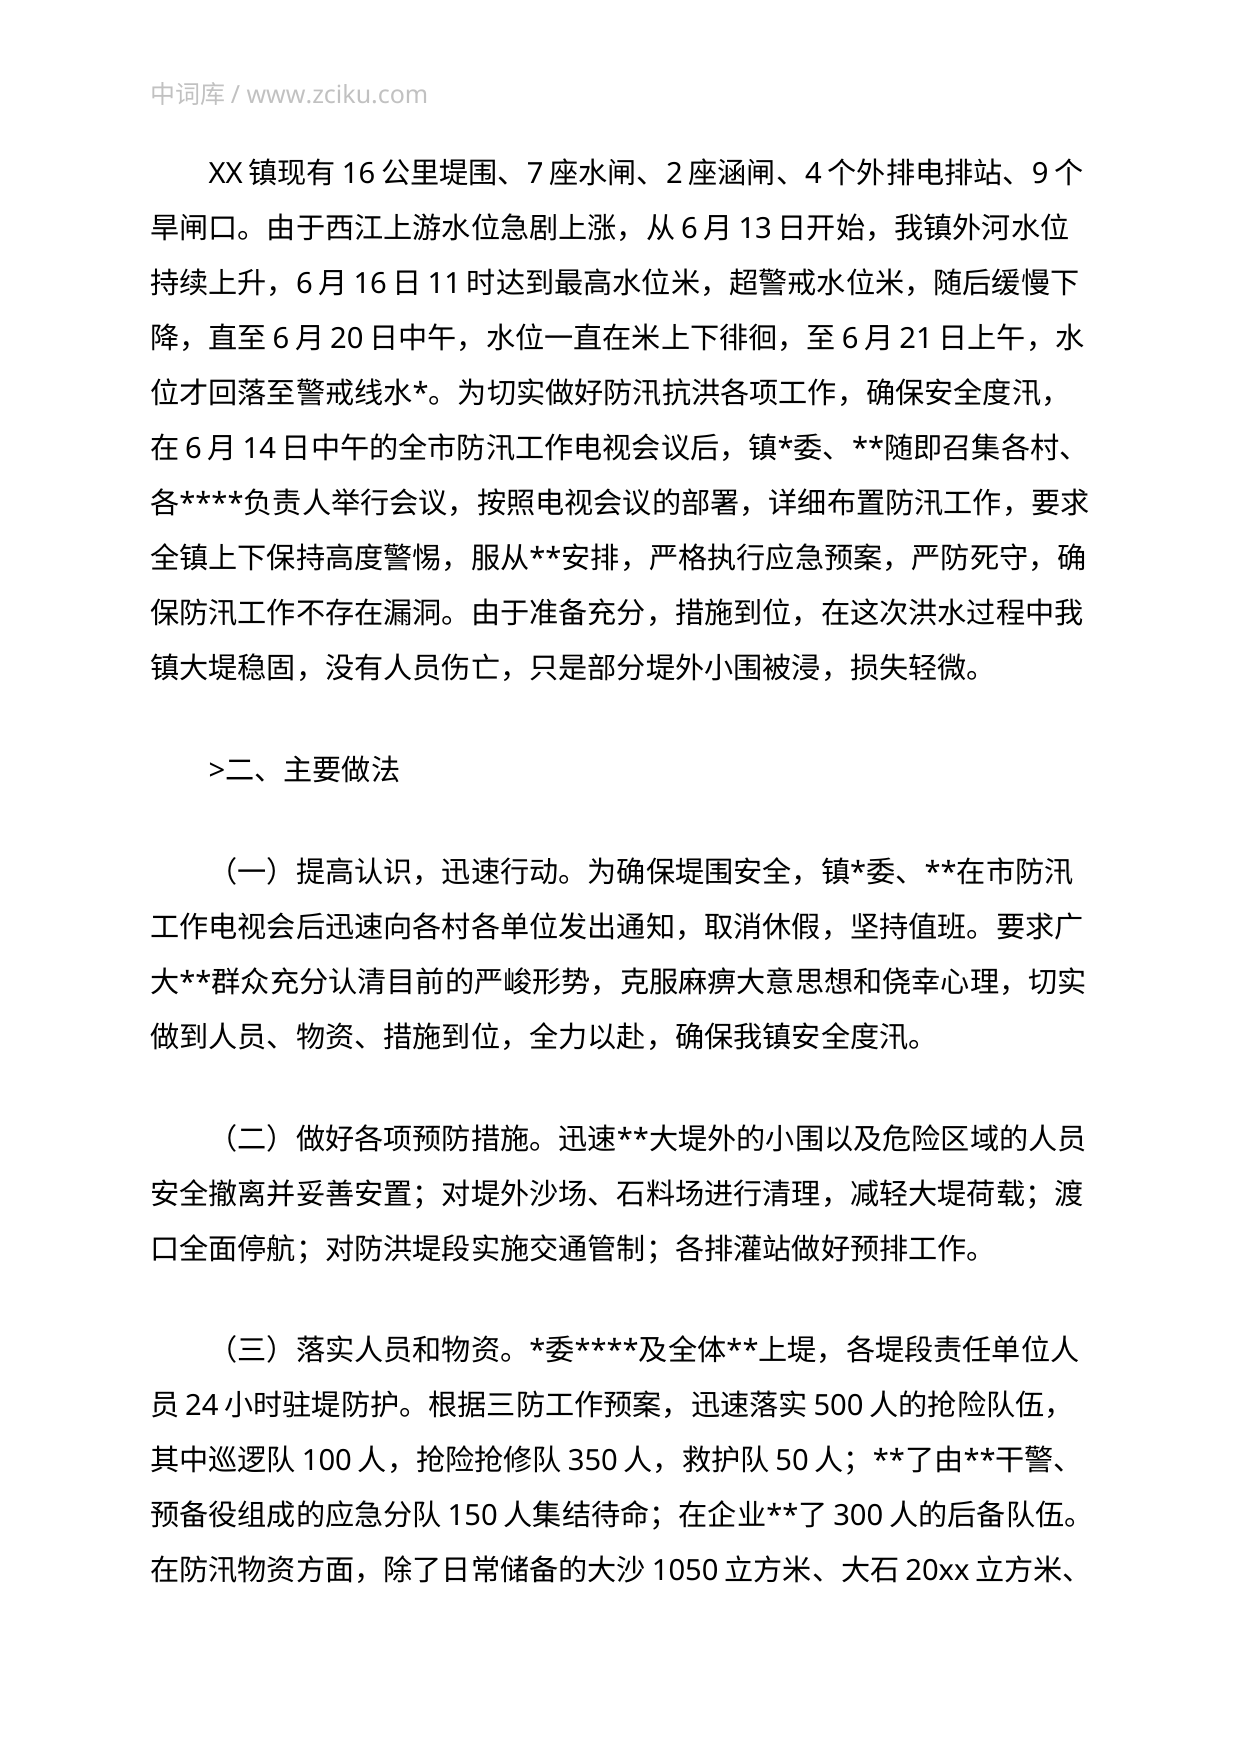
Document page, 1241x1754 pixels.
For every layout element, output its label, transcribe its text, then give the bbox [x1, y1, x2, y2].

text XX镇现有16公里堤围、7座水闸、2座涵闸、4个外排电排站、9个旱闸口。由于西江上游水位急剧上涨，从6月13日开始，我镇外河水位持续上升，6月16日11时达到最高水位米，超警戒水位米，随后缓慢下降，直至6月20日中午，水位一直在米上下徘徊，至6月21日上午，水位才回落至警戒线水*。为切实做好防汛抗洪各项工作，确保安全度汛，在6月14日中午的全市防汛工作电视会议后，镇*委、**随即召集各村、各****负责人举行会议，按照电视会议的部署，详细布置防汛工作，要求全镇上下保持高度警惕，服从**安排，严格执行应急预案，严防死守，确保防汛工作不存在漏洞。由于准备充分，措施到位，在这次洪水过程中我镇大堤稳固，没有人员伤亡，只是部分堤外小围被浸，损失轻微。 [150, 150, 1090, 687]
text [150, 1327, 1090, 1589]
text （二）做好各项预防措施。迅速**大堤外的小围以及危险区域的人员安全撤离并妥善安置；对堤外沙场、石料场进行清理，减轻大堤荷载；渡口全面停航；对防洪堤段实施交通管制；各排灌站做好预排工作。 [150, 1115, 1090, 1267]
text （一）提高认识，迅速行动。为确保堤围安全，镇*委、**在市防汛工作电视会后迅速向各村各单位发出通知，取消休假，坚持值班。要求广大**群众充分认清目前的严峻形势，克服麻痹大意思想和侥幸心理，切实做到人员、物资、措施到位，全力以赴，确保我镇安全度汛。 [150, 849, 1090, 1056]
text >二、主要做法 [150, 747, 1090, 789]
